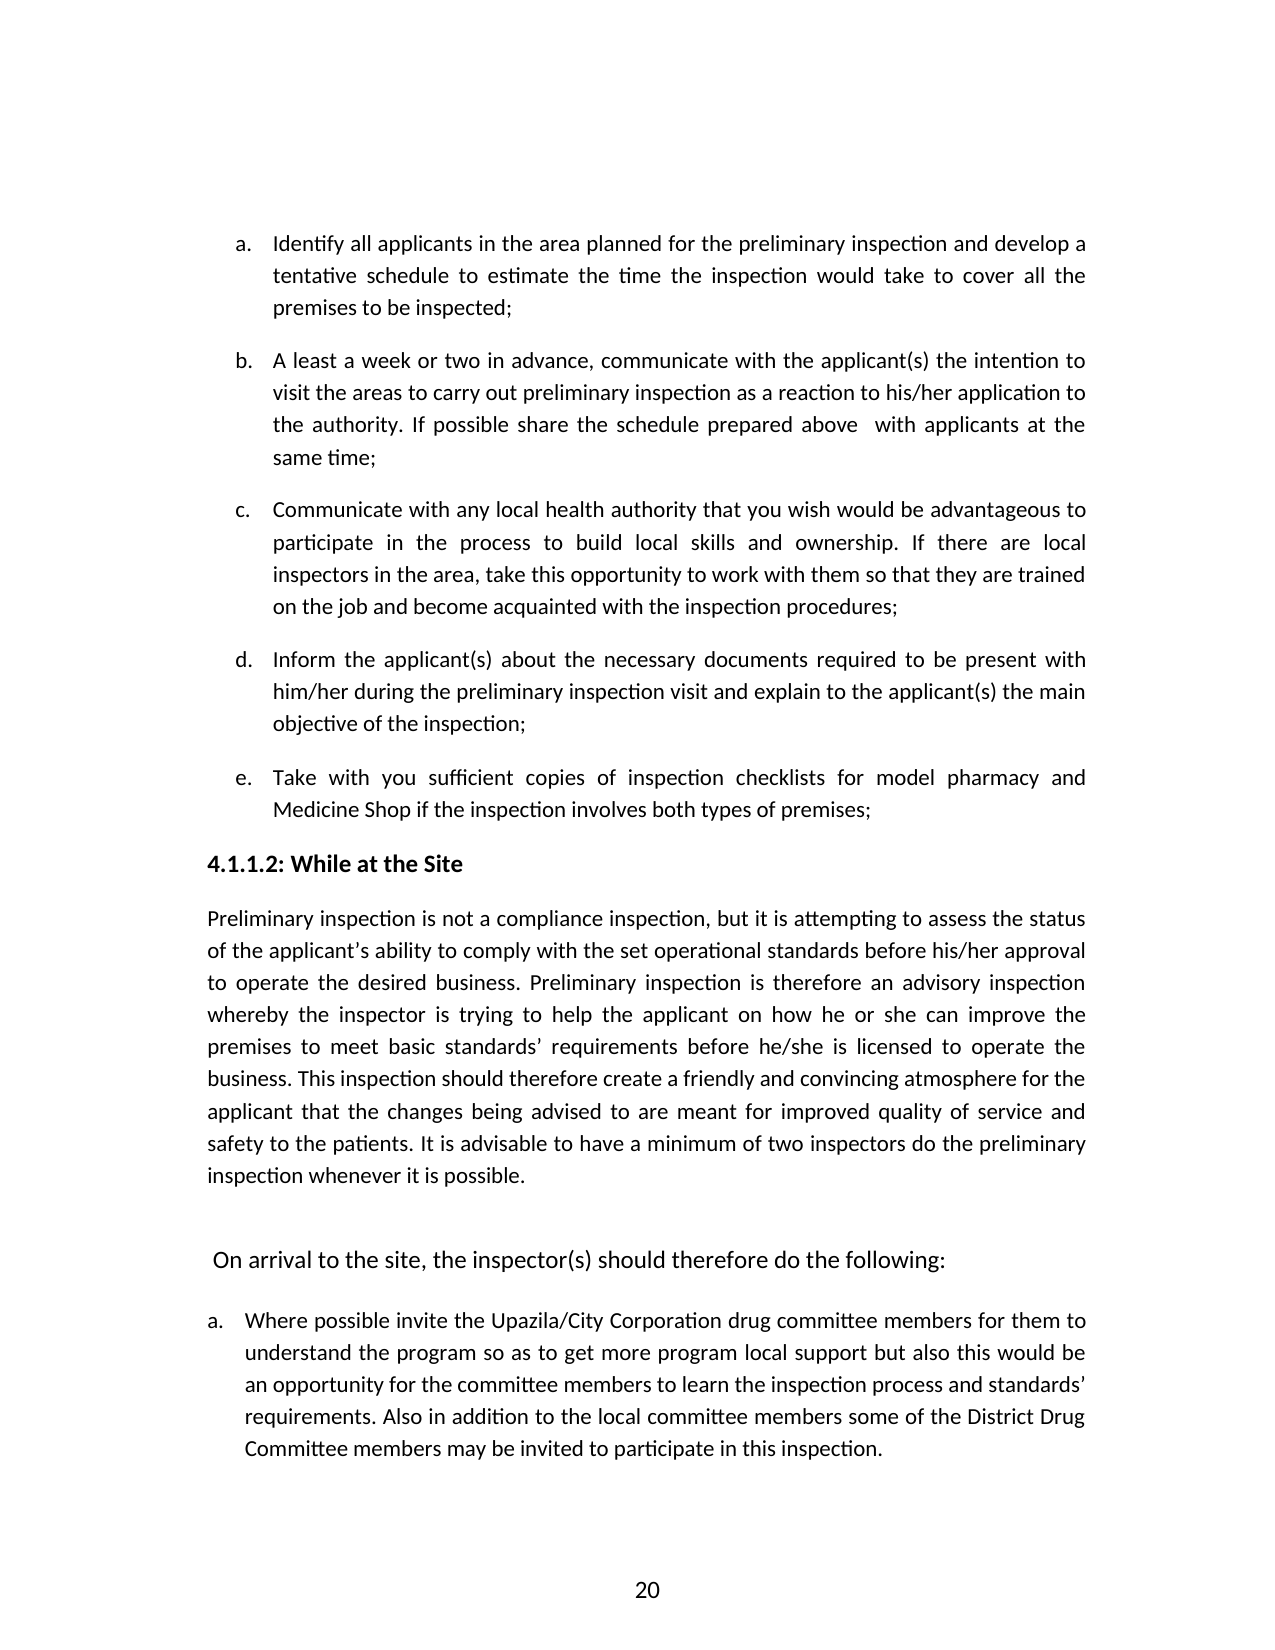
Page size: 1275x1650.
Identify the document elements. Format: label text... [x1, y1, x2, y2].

list Inform the applicant(s) about the necessary documents required to be present with him/her during the preliminary inspection visit and explain to the applicant(s) the main objective of the inspection; [235, 645, 1087, 738]
list Preliminary inspection is not a compliance inspection, but it is attempting to assess the status of the applicant’s ability to comply with the set operational standards before his/her approval to operate the desired business. Preliminary inspection is therefore an advisory inspection whereby the inspector is trying to help the applicant on how he or she can improve the premises to meet basic standards’ requirements before he/she is licensed to operate the business. This inspection should therefore create a friendly and convincing atmosphere for the applicant that the changes being advised to are meant for improved quality of service and safety to the patients. It is advisable to have a minimum of two inspectors do the preliminary inspection whenever it is possible. [207, 904, 1087, 1189]
text On arrival to the site, the inspector(s) should therefore do the following: [207, 1245, 1087, 1275]
list Take with you sufficient copies of inspection checklists for model pharmacy and Medicine Shop if the inspection involves both types of premises; [235, 763, 1087, 823]
list 4.1.1.2: While at the Site [207, 848, 1087, 878]
list Identify all applicants in the area planned for the preliminary inspection and develop a tentative schedule to estimate the time the inspection would take to cover all the premises to be inspected; [235, 229, 1087, 321]
list Communicate with any local health authority that you wish would be advantageous to participate in the process to build local skills and ownership. If there are local inspectors in the area, take this opportunity to work with them so that they are trained on the job and become acquainted with the inspection procedures; [235, 496, 1087, 620]
list Where possible invite the Upazila/City Corporation drug committee members for them to understand the program so as to get more program local support but also this would be an opportunity for the committee members to learn the inspection process and standards’ requirements. Also in addition to the local committee members some of the District Drug Committee members may be invited to participate in this inspection. [207, 1306, 1087, 1462]
list A least a week or two in advance, communicate with the applicant(s) the intention to visit the areas to carry out preliminary inspection as a reaction to his/her application to the authority. If possible share the schedule prepared above with applicants at the same time; [235, 346, 1087, 471]
